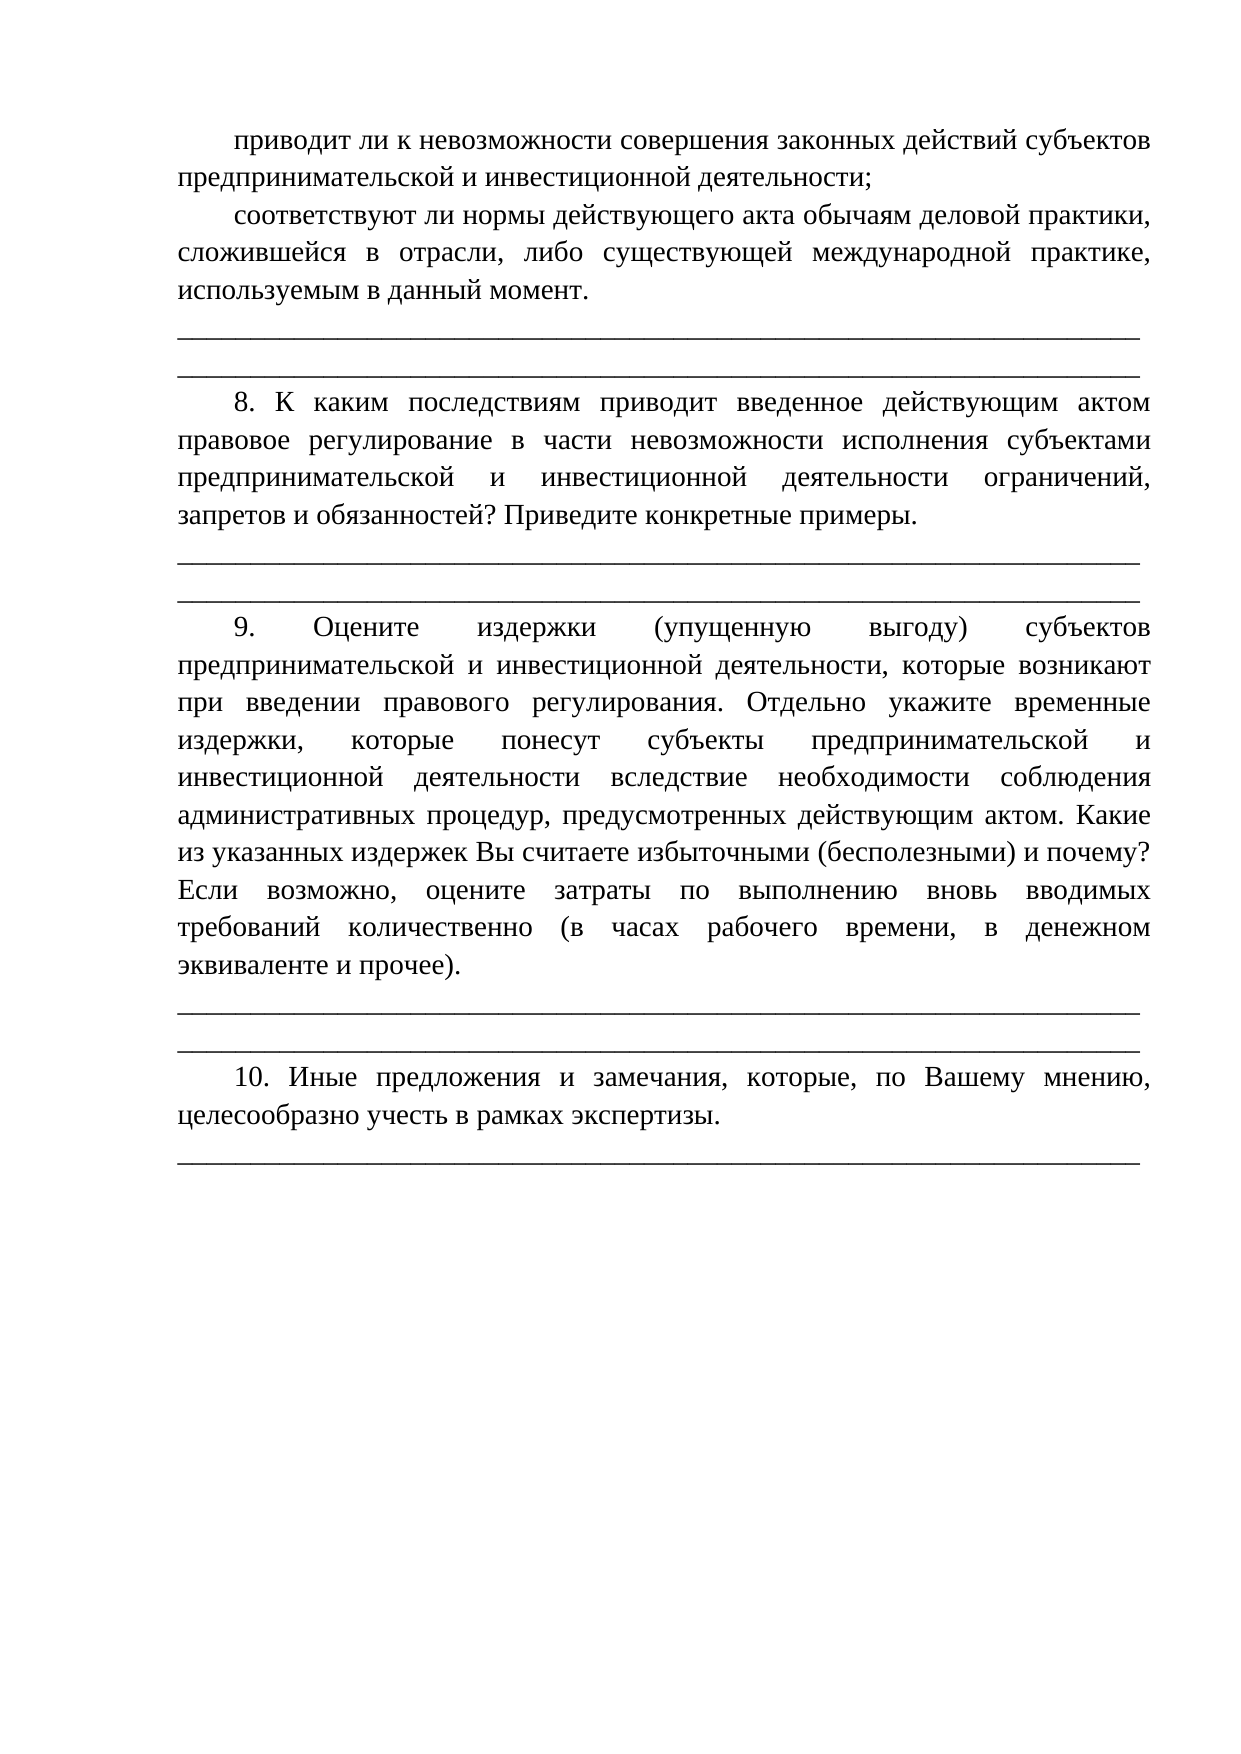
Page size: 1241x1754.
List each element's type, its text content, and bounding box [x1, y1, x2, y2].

text __________________________________________________________________ [177, 306, 1152, 343]
text __________________________________________________________________ [177, 1131, 1152, 1168]
text __________________________________________________________________ [177, 568, 1152, 606]
text 9. Оцените издержки (упущенную выгоду) субъектов предпринимательской и инвестиционной деятельности, которые возникают при введении правового регулирования. Отдельно укажите временные издержки, которые понесут субъекты предпринимательской и инвестиционной деятельности вследствие необходимости соблюдения административных процедур, предусмотренных действующим актом. Какие из указанных издержек Вы считаете избыточными (бесполезными) и почему? Если возможно, оцените затраты по выполнению вновь вводимых требований количественно (в часах рабочего времени, в денежном эквиваленте и прочее). [177, 606, 1152, 981]
text приводит ли к невозможности совершения законных действий субъектов предпринимательской и инвестиционной деятельности; [177, 118, 1152, 193]
text соответствуют ли нормы действующего акта обычаям деловой практики, сложившейся в отрасли, либо существующей международной практике, используемым в данный момент. [177, 193, 1152, 306]
text __________________________________________________________________ [177, 1018, 1152, 1056]
text __________________________________________________________________ [177, 531, 1152, 568]
text __________________________________________________________________ [177, 343, 1152, 381]
text __________________________________________________________________ [177, 981, 1152, 1018]
text 8. К каким последствиям приводит введенное действующим актом правовое регулирование в части невозможности исполнения субъектами предпринимательской и инвестиционной деятельности ограничений, запретов и обязанностей? Приведите конкретные примеры. [177, 381, 1152, 531]
text 10. Иные предложения и замечания, которые, по Вашему мнению, целесообразно учесть в рамках экспертизы. [177, 1056, 1152, 1131]
